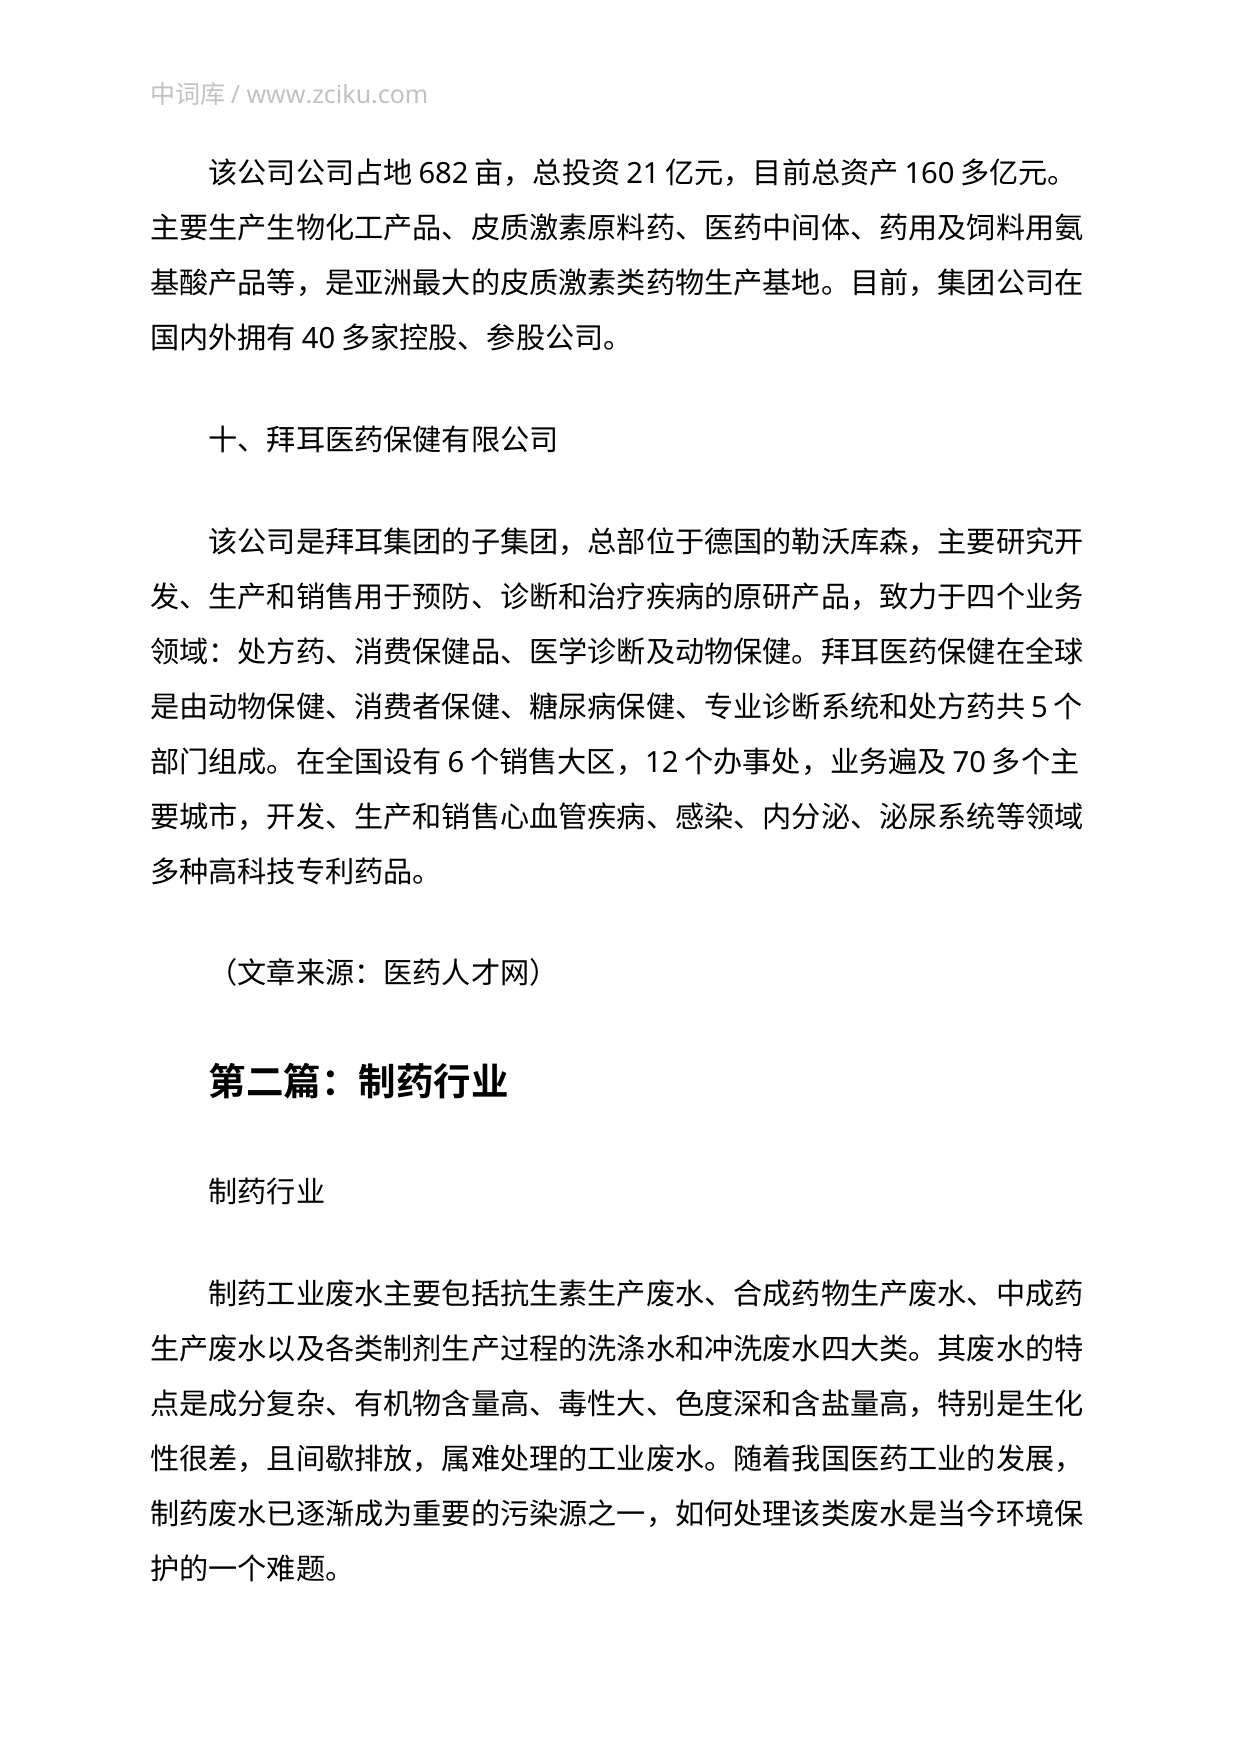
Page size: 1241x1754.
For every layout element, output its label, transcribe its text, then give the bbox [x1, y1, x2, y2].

text 该公司公司占地682亩，总投资21亿元，目前总资产160多亿元。主要生产生物化工产品、皮质激素原料药、医药中间体、药用及饲料用氨基酸产品等，是亚洲最大的皮质激素类药物生产基地。目前，集团公司在国内外拥有40多家控股、参股公司。 [150, 150, 1090, 357]
text 十、拜耳医药保健有限公司 [150, 417, 1090, 459]
text 该公司是拜耳集团的子集团，总部位于德国的勒沃库森，主要研究开发、生产和销售用于预防、诊断和治疗疾病的原研产品，致力于四个业务领域：处方药、消费保健品、医学诊断及动物保健。拜耳医药保健在全球是由动物保健、消费者保健、糖尿病保健、专业诊断系统和处方药共5个部门组成。在全国设有6个销售大区，12个办事处，业务遍及70多个主要城市，开发、生产和销售心血管疾病、感染、内分泌、泌尿系统等领域多种高科技专利药品。 [150, 518, 1090, 890]
text 制药工业废水主要包括抗生素生产废水、合成药物生产废水、中成药生产废水以及各类制剂生产过程的洗涤水和冲洗废水四大类。其废水的特点是成分复杂、有机物含量高、毒性大、色度深和含盐量高，特别是生化性很差，且间歇排放，属难处理的工业废水。随着我国医药工业的发展，制药废水已逐渐成为重要的污染源之一，如何处理该类废水是当今环境保护的一个难题。 [150, 1271, 1090, 1588]
text 第二篇：制药行业 [150, 1052, 1090, 1106]
text （文章来源：医药人才网） [150, 950, 1090, 992]
text 制药行业 [150, 1169, 1090, 1211]
